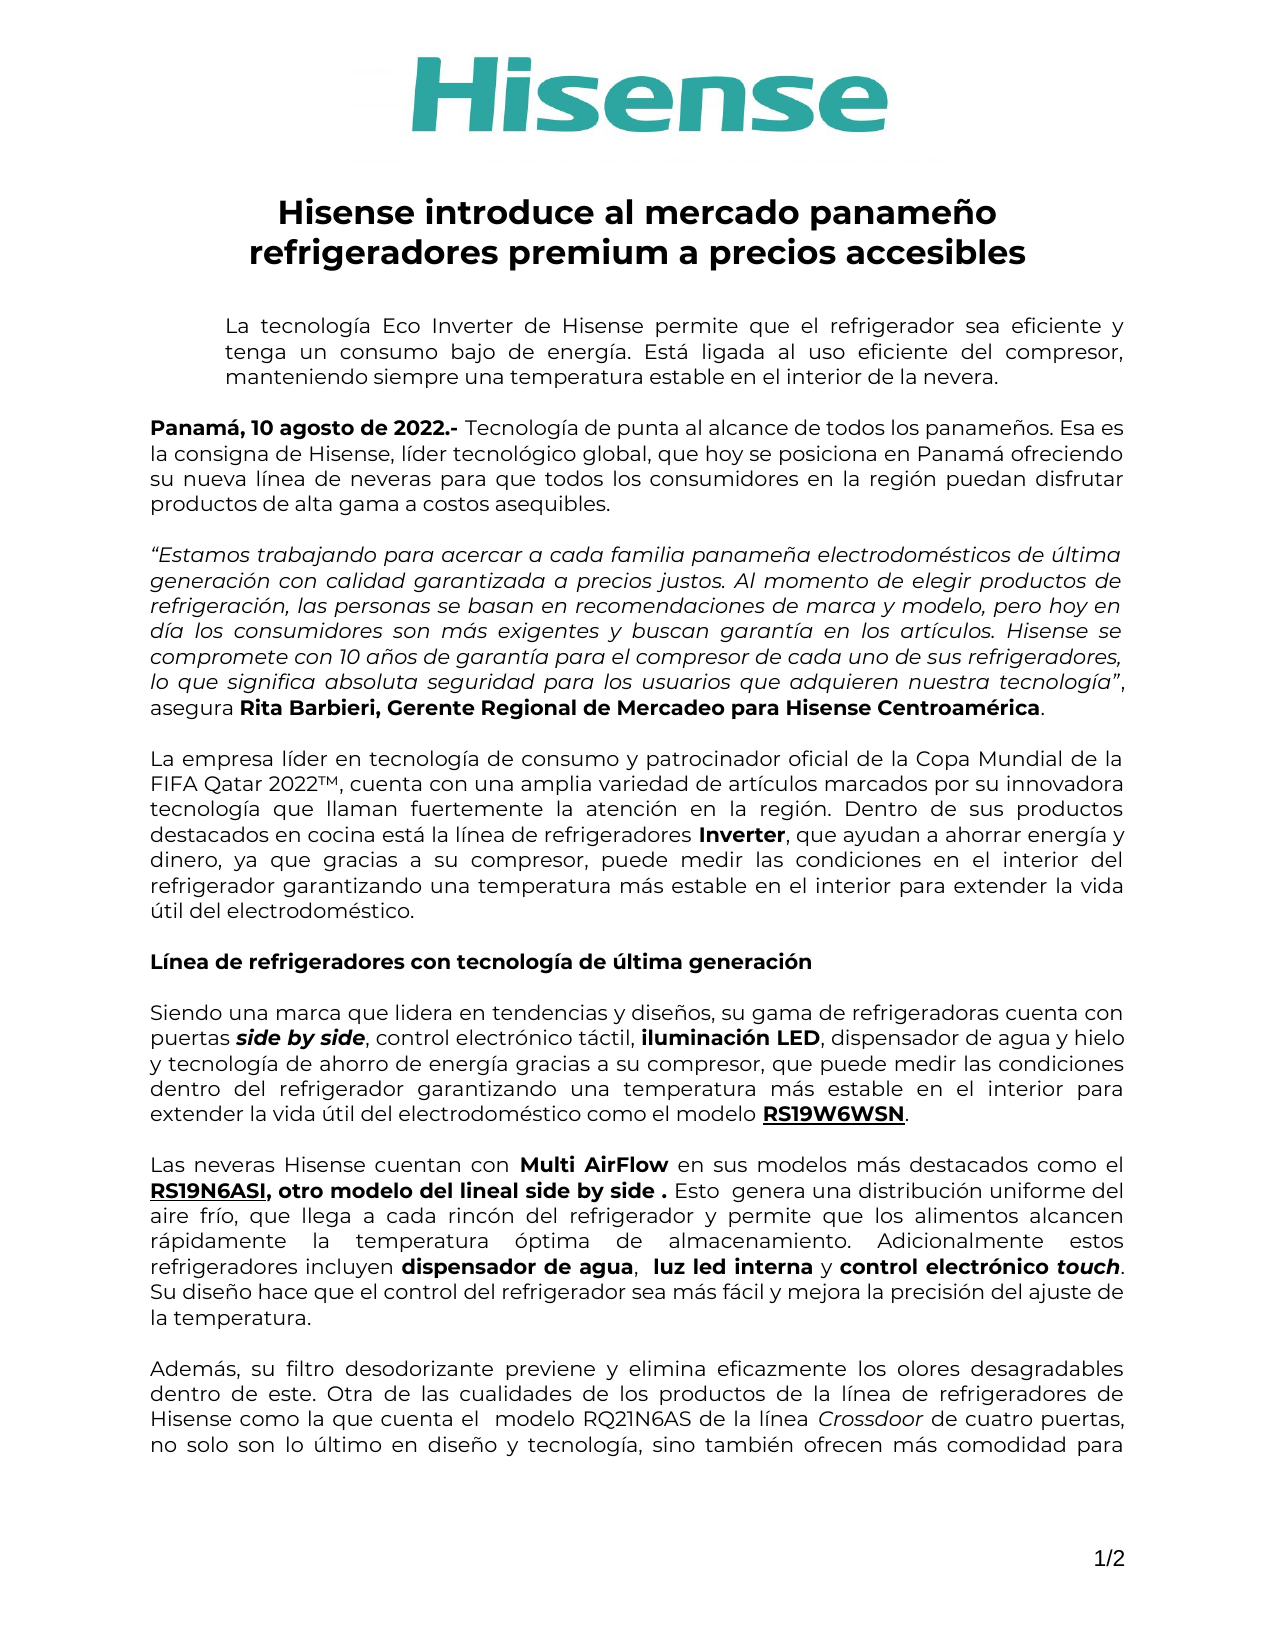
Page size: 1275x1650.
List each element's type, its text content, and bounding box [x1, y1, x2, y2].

picture [349, 12, 950, 185]
text La empresa líder en tecnología de consumo y patrocinador oficial de la Copa Mundial de la FIFA Qatar 2022™, cuenta con una amplia variedad de artículos marcados por su innovadora tecnología que llaman fuertemente la atención en la región. Dentro de sus productos destacados en cocina está la línea de refrigeradores Inverter, que ayudan a ahorrar energía y dinero, ya que gracias a su compresor, puede medir las condiciones en el interior del refrigerador garantizando una temperatura más estable en el interior para extender la vida útil del electrodoméstico. [150, 746, 1125, 924]
text Línea de refrigeradores con tecnología de última generación [150, 949, 1125, 974]
text Siendo una marca que lidera en tendencias y diseños, su gama de refrigeradoras cuenta con puertas side by side, control electrónico táctil, iluminación LED, dispensador de agua y hielo y tecnología de ahorro de energía gracias a su compresor, que puede medir las condiciones dentro del refrigerador garantizando una temperatura más estable en el interior para extender la vida útil del electrodoméstico como el modelo RS19W6WSN. [150, 1000, 1125, 1127]
text La tecnología Eco Inverter de Hisense permite que el refrigerador sea eficiente y tenga un consumo bajo de energía. Está ligada al uso eficiente del compresor, manteniendo siempre una temperatura estable en el interior de la nevera. [225, 314, 1125, 390]
text “Estamos trabajando para acercar a cada familia panameña electrodomésticos de última generación con calidad garantizada a precios justos. Al momento de elegir productos de refrigeración, las personas se basan en recomendaciones de marca y modelo, pero hoy en día los consumidores son más exigentes y buscan garantía en los artículos. Hisense se compromete con 10 años de garantía para el compresor de cada uno de sus refrigeradores, lo que significa absoluta seguridad para los usuarios que adquieren nuestra tecnología”, asegura Rita Barbieri, Gerente Regional de Mercadeo para Hisense Centroamérica. [150, 542, 1125, 720]
text Panamá, 10 agosto de 2022.- Tecnología de punta al alcance de todos los panameños. Esa es la consigna de Hisense, líder tecnológico global, que hoy se posiciona en Panamá ofreciendo su nueva línea de neveras para que todos los consumidores en la región puedan disfrutar productos de alta gama a costos asequibles. [150, 415, 1125, 517]
text Hisense introduce al mercado panameño refrigeradores premium a precios accesibles [150, 192, 1125, 273]
text Las neveras Hisense cuentan con Multi AirFlow en sus modelos más destacados como el RS19N6ASI, otro modelo del lineal side by side . Esto genera una distribución uniforme del aire frío, que llega a cada rincón del refrigerador y permite que los alimentos alcancen rápidamente la temperatura óptima de almacenamiento. Adicionalmente estos refrigeradores incluyen dispensador de agua, luz led interna y control electrónico touch. Su diseño hace que el control del refrigerador sea más fácil y mejora la precisión del ajuste de la temperatura. [150, 1152, 1125, 1330]
